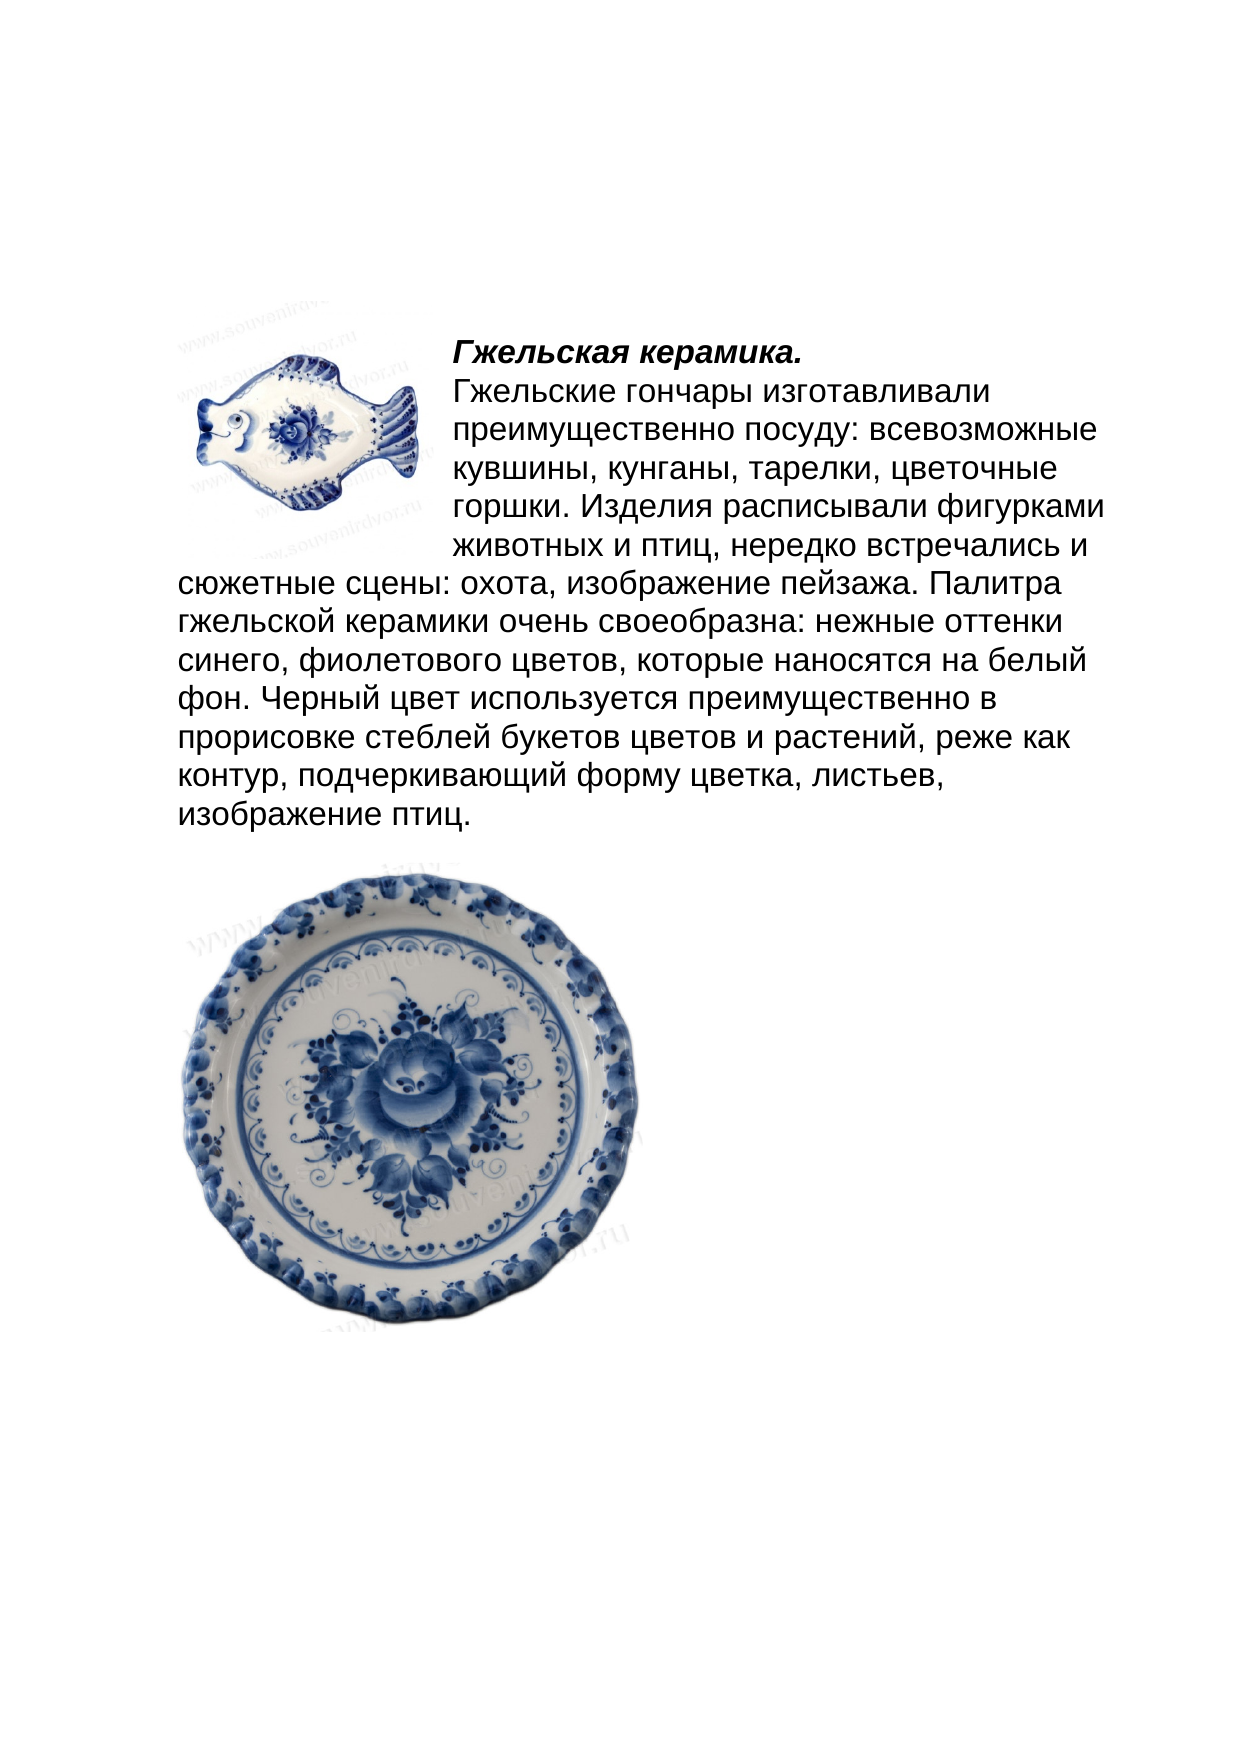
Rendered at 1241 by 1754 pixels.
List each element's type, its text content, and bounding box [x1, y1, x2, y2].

picture [177, 301, 434, 559]
picture [177, 862, 643, 1332]
text Гжельские гончары изготавливали преимущественно посуду: всевозможные кувшины, кунганы, тарелки, цветочные горшки. Изделия расписывали фигурками животных и птиц, нередко встречались и сюжетные сцены: охота, изображение пейзажа. Палитра гжельской керамики очень своеобразна: нежные оттенки синего, фиолетового цветов, которые наносятся на белый фон. Черный цвет используется преимущественно в прорисовке стеблей букетов цветов и растений, реже как контур, подчеркивающий форму цветка, листьев, изображение птиц. [177, 371, 1152, 832]
text Гжельская керамика. [434, 332, 1152, 371]
